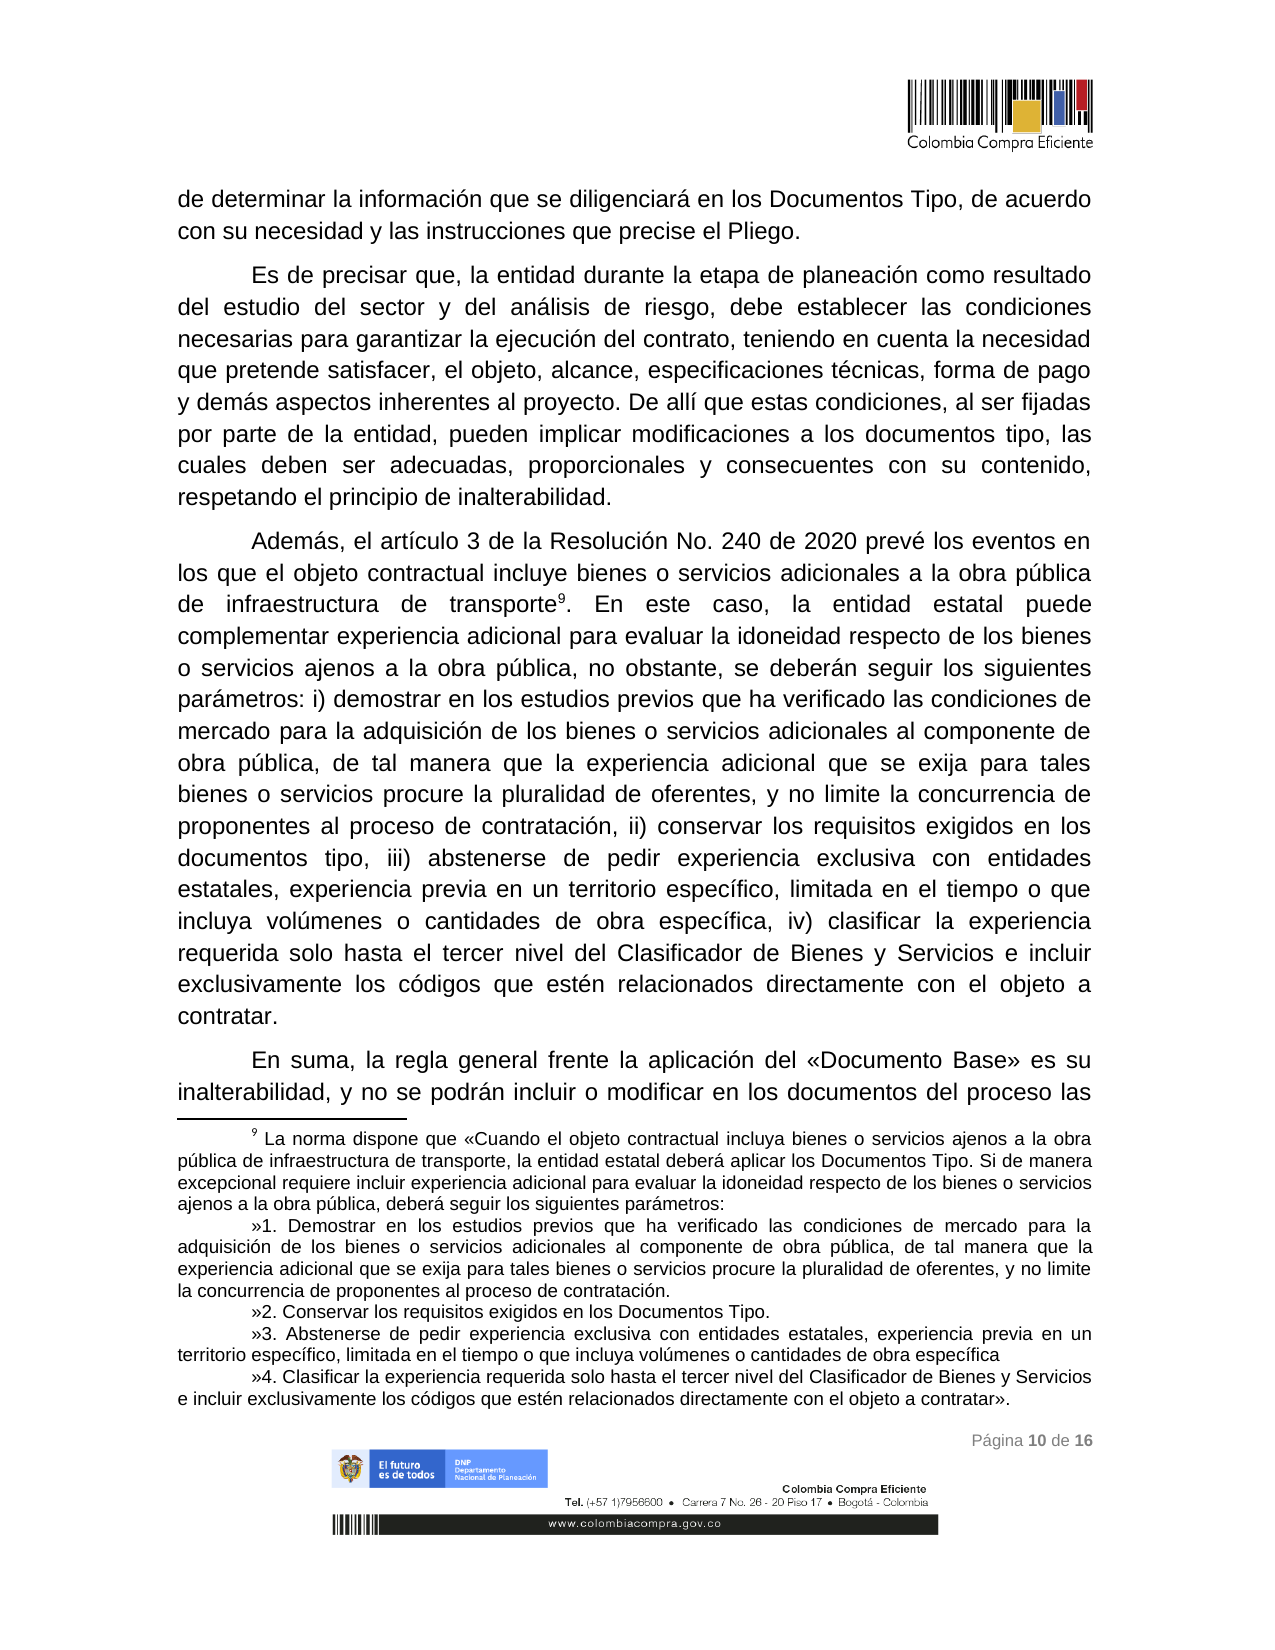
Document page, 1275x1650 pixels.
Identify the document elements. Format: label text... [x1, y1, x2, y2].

text Es de precisar que, la entidad durante la etapa de planeación como resultado del estudio del sector y del análisis de riesgo, debe establecer las condiciones necesarias para garantizar la ejecución del contrato, teniendo en cuenta la necesidad que pretende satisfacer, el objeto, alcance, especificaciones técnicas, forma de pago y demás aspectos inherentes al proyecto. De allí que estas condiciones, al ser fijadas por parte de la entidad, pueden implicar modificaciones a los documentos tipo, las cuales deben ser adecuadas, proporcionales y consecuentes con su contenido, respetando el principio de inalterabilidad. [177, 261, 1093, 510]
picture [899, 73, 1099, 155]
picture [331, 1449, 939, 1535]
text Además, el artículo 3 de la Resolución No. 240 de 2020 prevé los eventos en los que el objeto contractual incluye bienes o servicios adicionales a la obra pública de infraestructura de transporte. En este caso, la entidad estatal puede complementar experiencia adicional para evaluar la idoneidad respecto de los bienes o servicios ajenos a la obra pública, no obstante, se deberán seguir los siguientes parámetros: i) demostrar en los estudios previos que ha verificado las condiciones de mercado para la adquisición de los bienes o servicios adicionales al componente de obra pública, de tal manera que la experiencia adicional que se exija para tales bienes o servicios procure la pluralidad de oferentes, y no limite la concurrencia de proponentes al proceso de contratación, ii) conservar los requisitos exigidos en los documentos tipo, iii) abstenerse de pedir experiencia exclusiva con entidades estatales, experiencia previa en un territorio específico, limitada en el tiempo o que incluya volúmenes o cantidades de obra específica, iv) clasificar la experiencia requerida solo hasta el tercer nivel del Clasificador de Bienes y Servicios e incluir exclusivamente los códigos que estén relacionados directamente con el objeto a contratar. [177, 527, 1093, 1029]
text Por su parte, la parte introductoria de los documentos tipo dispone que los aspectos incluidos en corchetes y resaltado gris –[texto de ejemplo]– deben ser diligenciados por la entidad. Excepcionalmente le corresponde al proponente consignar la información incluida en corchetes y resaltada en gris, como por ejemplo, los formatos que requieren de la firma del proponente o su representante legal. De todos modos, en cada acápite que esté resaltado en gris la entidad tendrá la libertad de determinar la información que se diligenciará en los Documentos Tipo, de acuerdo con su necesidad y las instrucciones que precise el Pliego. [177, 185, 1093, 244]
text En suma, la regla general frente la aplicación del «Documento Base» es su inalterabilidad, y no se podrán incluir o modificar en los documentos del proceso las condiciones habilitantes, los factores técnicos y económicos de escogencia y los sistemas de ponderación distintos a los señalados en los documentos tipo. Lo anterior, salvo que el objeto contractual incluya bienes o servicios ajenos a la obra pública de infraestructura de transporte, caso en el que se podrá incluir experiencia adicional de manera excepcional; y, además, cuando el pliego tipo de forma expresa lo permita, es decir, en los aspectos incluidos en corchetes y resaltados en gris. [177, 1046, 1093, 1105]
